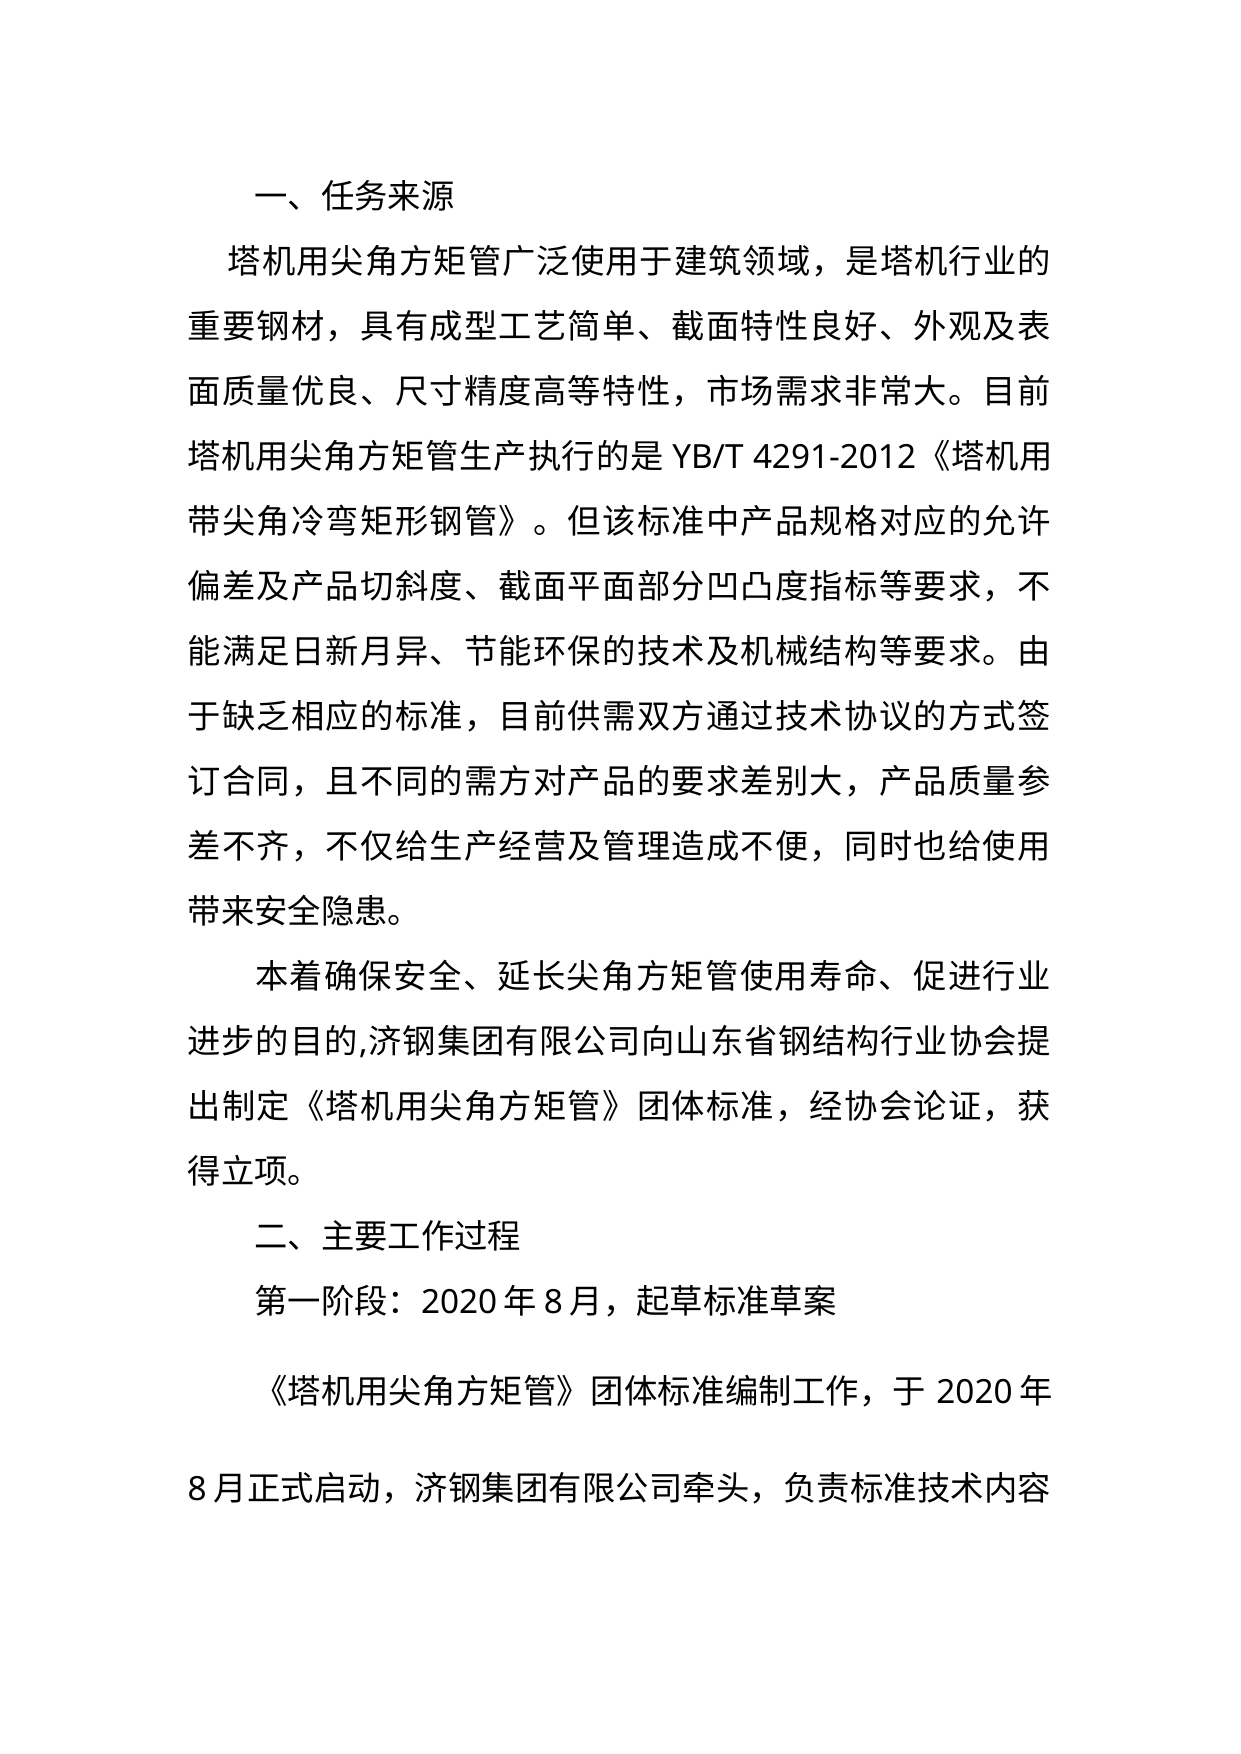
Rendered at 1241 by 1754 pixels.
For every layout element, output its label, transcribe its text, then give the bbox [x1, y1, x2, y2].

text 本着确保安全、延长尖角方矩管使用寿命、促进行业进步的目的,济钢集团有限公司向山东省钢结构行业协会提出制定《塔机用尖角方矩管》团体标准，经协会论证，获得立项。 [187, 942, 1053, 1202]
text 一、任务来源 [187, 162, 1053, 227]
text 二、主要工作过程 [187, 1202, 1053, 1267]
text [187, 1356, 1053, 1519]
text 塔机用尖角方矩管广泛使用于建筑领域，是塔机行业的重要钢材，具有成型工艺简单、截面特性良好、外观及表面质量优良、尺寸精度高等特性，市场需求非常大。目前塔机用尖角方矩管生产执行的是YB/T 4291-2012《塔机用带尖角冷弯矩形钢管》。但该标准中产品规格对应的允许偏差及产品切斜度、截面平面部分凹凸度指标等要求，不能满足日新月异、节能环保的技术及机械结构等要求。由于缺乏相应的标准，目前供需双方通过技术协议的方式签订合同，且不同的需方对产品的要求差别大，产品质量参差不齐，不仅给生产经营及管理造成不便，同时也给使用带来安全隐患。 [187, 227, 1053, 942]
text 第一阶段：2020年8月，起草标准草案 [187, 1267, 1053, 1332]
